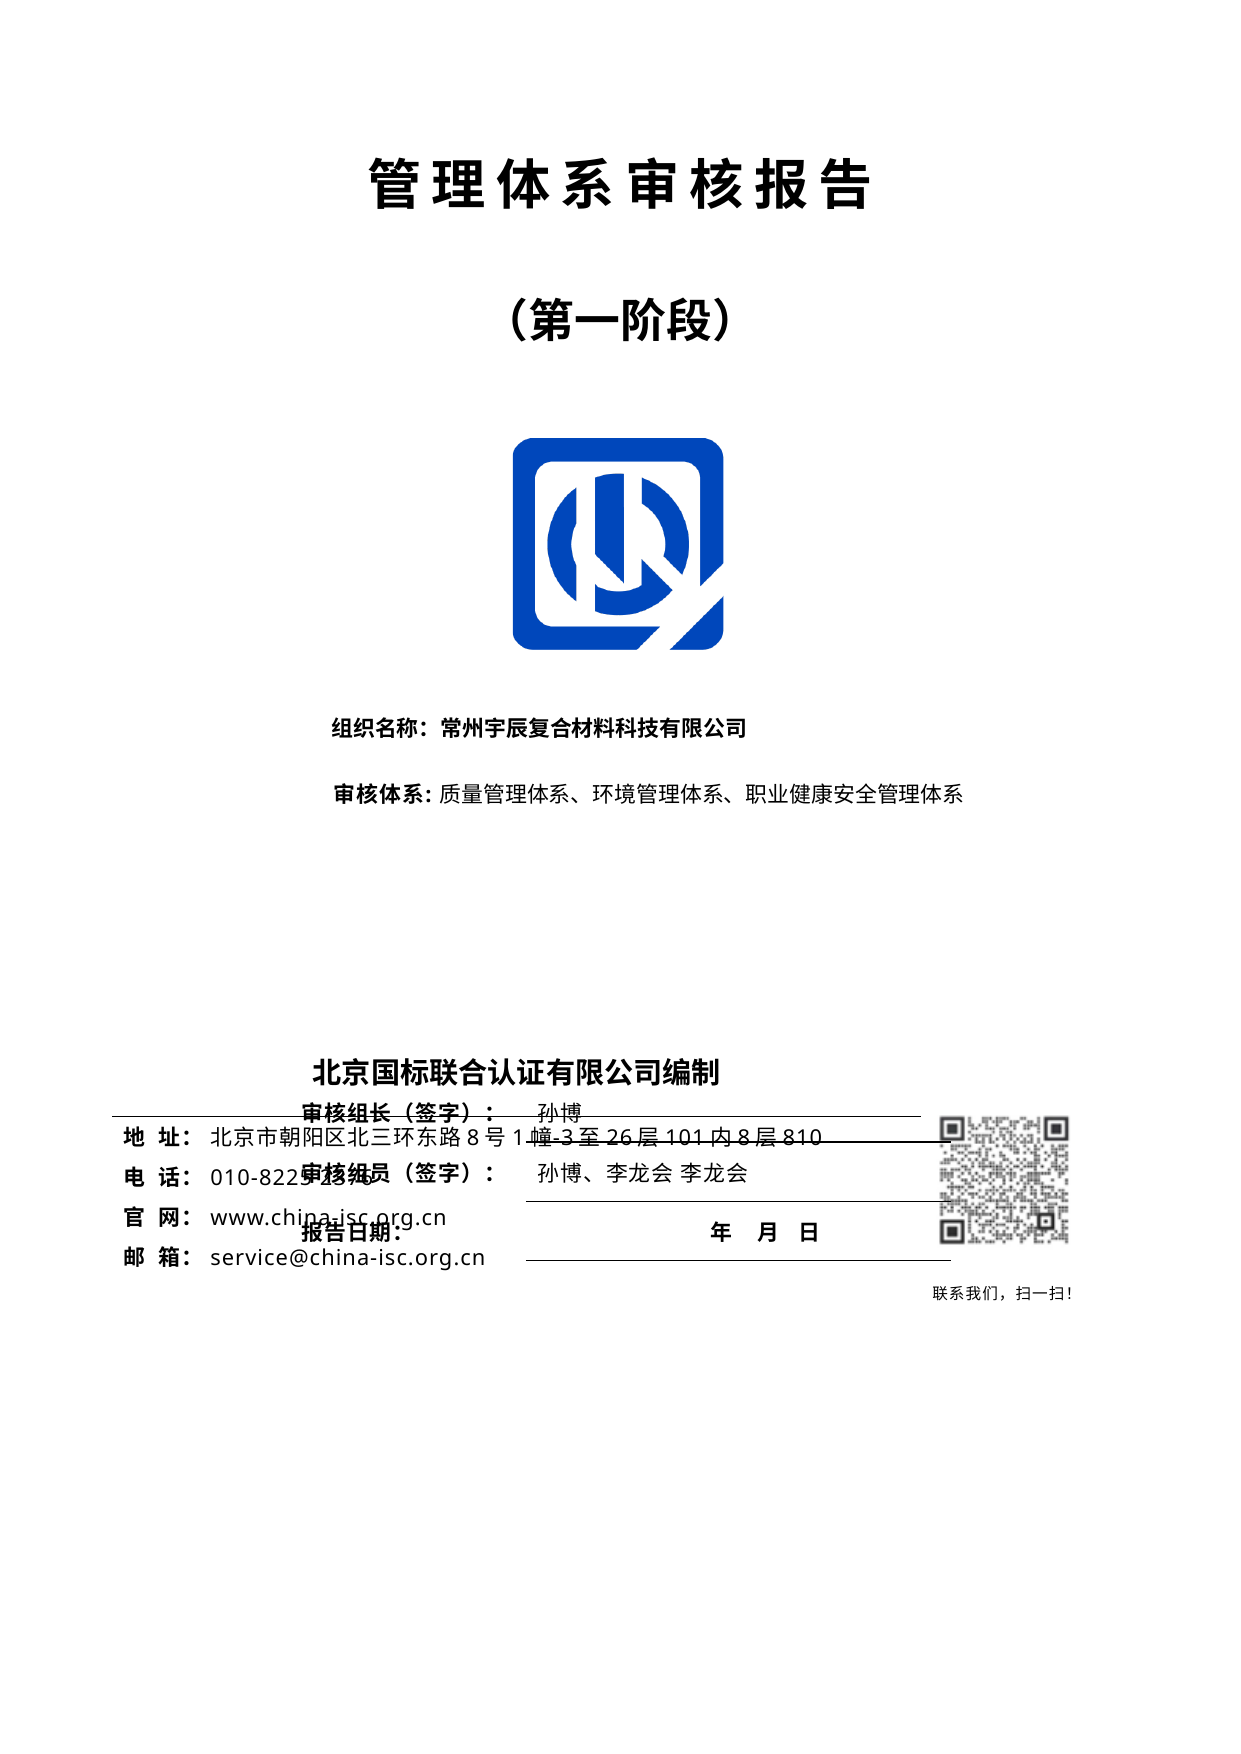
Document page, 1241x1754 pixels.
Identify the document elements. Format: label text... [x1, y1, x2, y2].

table_cell 审核组员（签字）： [290, 1141, 526, 1201]
table_cell 地 址： 北京市朝阳区北三环东路8号1幢-3至26层101内8层810 电 话： 010-8225 2376 官 网： www.china-isc.org.cn 邮 箱： service@china-isc.org.cn [112, 1117, 921, 1312]
table_header 联系我们，扫一扫！ [921, 1039, 1150, 1312]
picture [512, 438, 724, 650]
table_cell 年 月 日 [526, 1202, 951, 1259]
text （第一阶段） [112, 269, 1128, 367]
table_header 北京国标联合认证有限公司编制 [112, 1039, 921, 1116]
text 组织名称：常州宇辰复合材料科技有限公司 [112, 710, 1128, 743]
picture [951, 1111, 1078, 1254]
text 管理体系审核报告 [112, 132, 1128, 230]
table_cell 报告日期： [290, 1201, 526, 1259]
table_header 孙博 [526, 1083, 951, 1141]
table_cell 孙博、李龙会 李龙会 [526, 1143, 951, 1201]
text 审核体系: 质量管理体系、环境管理体系、职业健康安全管理体系 [333, 777, 1128, 810]
table_header 审核组长（签字）： [290, 1083, 526, 1141]
